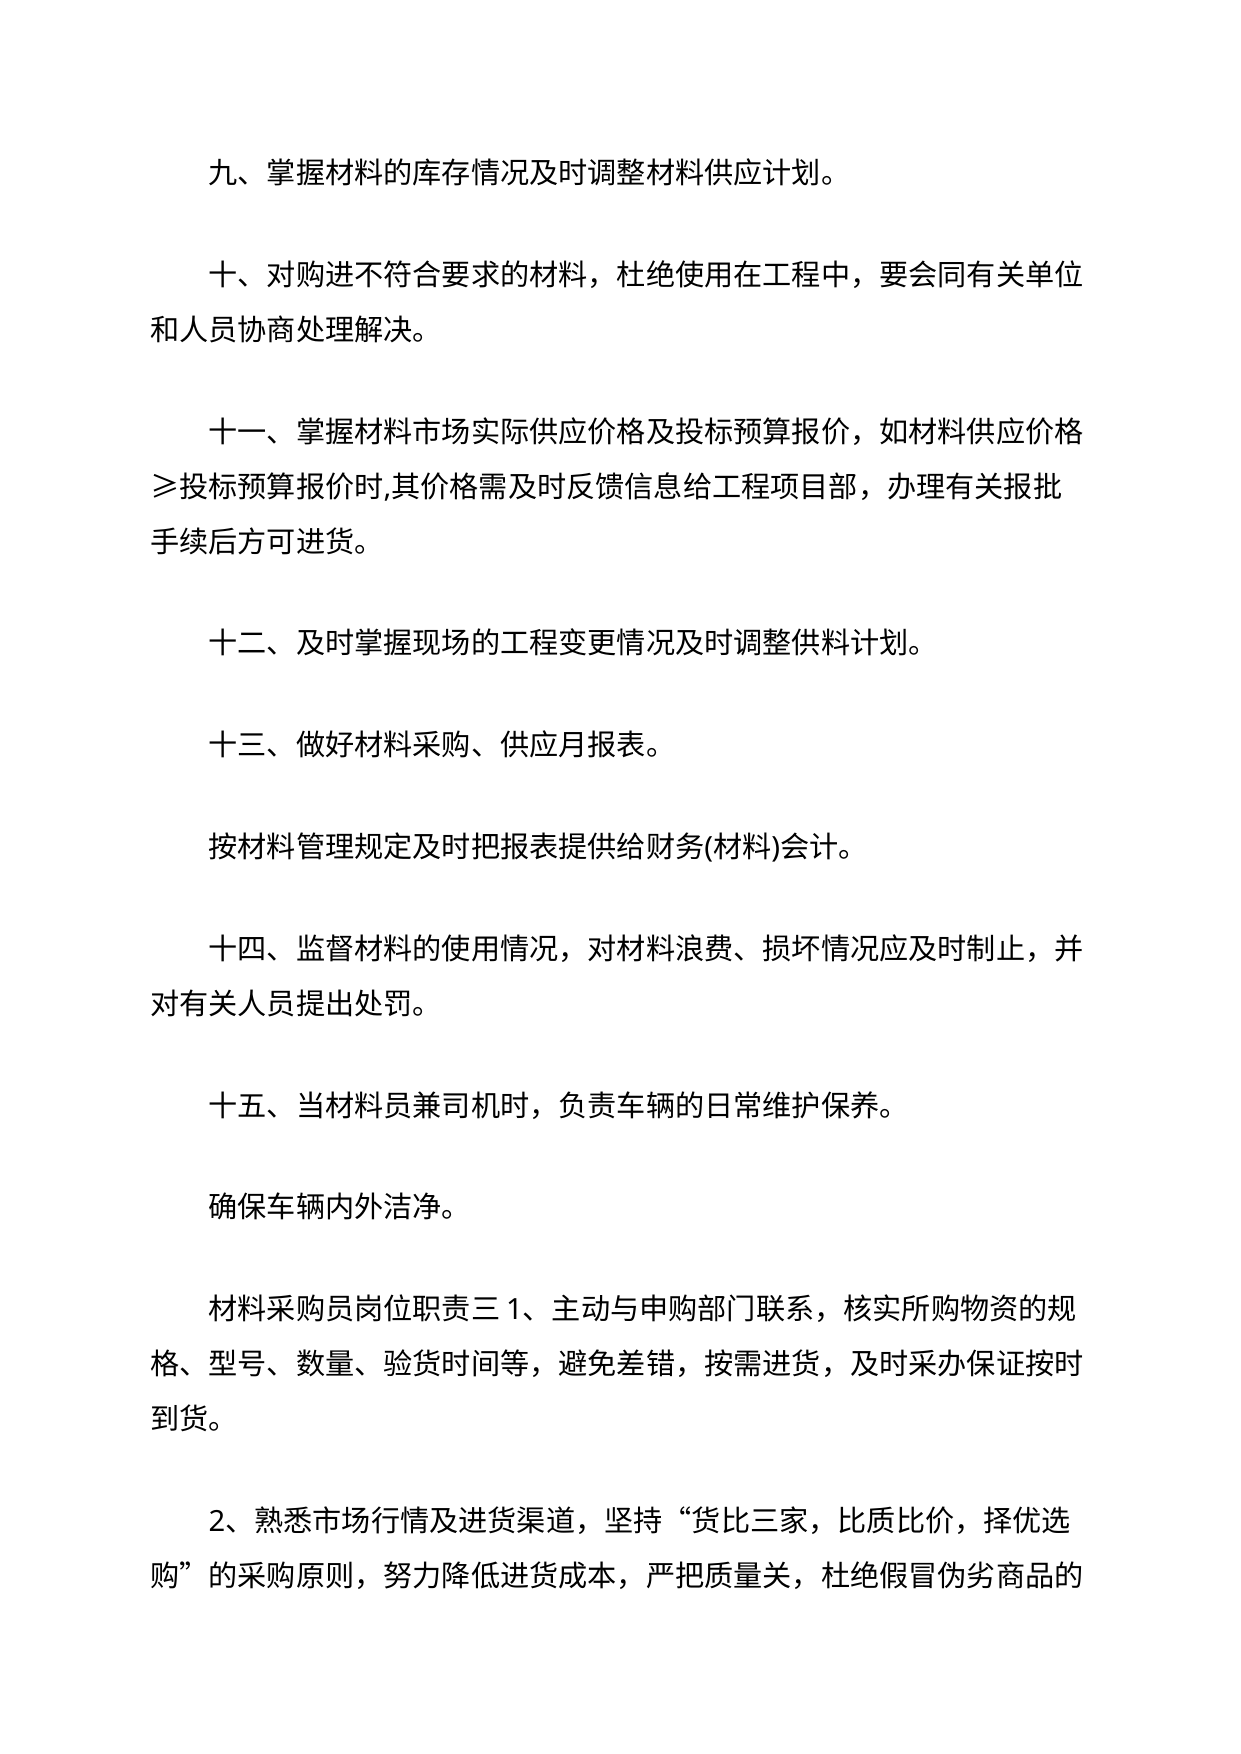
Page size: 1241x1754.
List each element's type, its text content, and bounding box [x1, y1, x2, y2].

text 十二、及时掌握现场的工程变更情况及时调整供料计划。 [150, 620, 1090, 662]
text 九、掌握材料的库存情况及时调整材料供应计划。 [150, 150, 1090, 192]
text 十一、掌握材料市场实际供应价格及投标预算报价，如材料供应价格≥投标预算报价时,其价格需及时反馈信息给工程项目部，办理有关报批手续后方可进货。 [150, 408, 1090, 561]
text 十四、监督材料的使用情况，对材料浪费、损坏情况应及时制止，并对有关人员提出处罚。 [150, 926, 1090, 1023]
text 十、对购进不符合要求的材料，杜绝使用在工程中，要会同有关单位和人员协商处理解决。 [150, 252, 1090, 349]
text 十三、做好材料采购、供应月报表。 [150, 722, 1090, 764]
text 确保车辆内外洁净。 [150, 1184, 1090, 1226]
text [150, 1497, 1090, 1595]
text 十五、当材料员兼司机时，负责车辆的日常维护保养。 [150, 1082, 1090, 1124]
text 按材料管理规定及时把报表提供给财务(材料)会计。 [150, 824, 1090, 866]
text 材料采购员岗位职责三1、主动与申购部门联系，核实所购物资的规格、型号、数量、验货时间等，避免差错，按需进货，及时采办保证按时到货。 [150, 1286, 1090, 1438]
